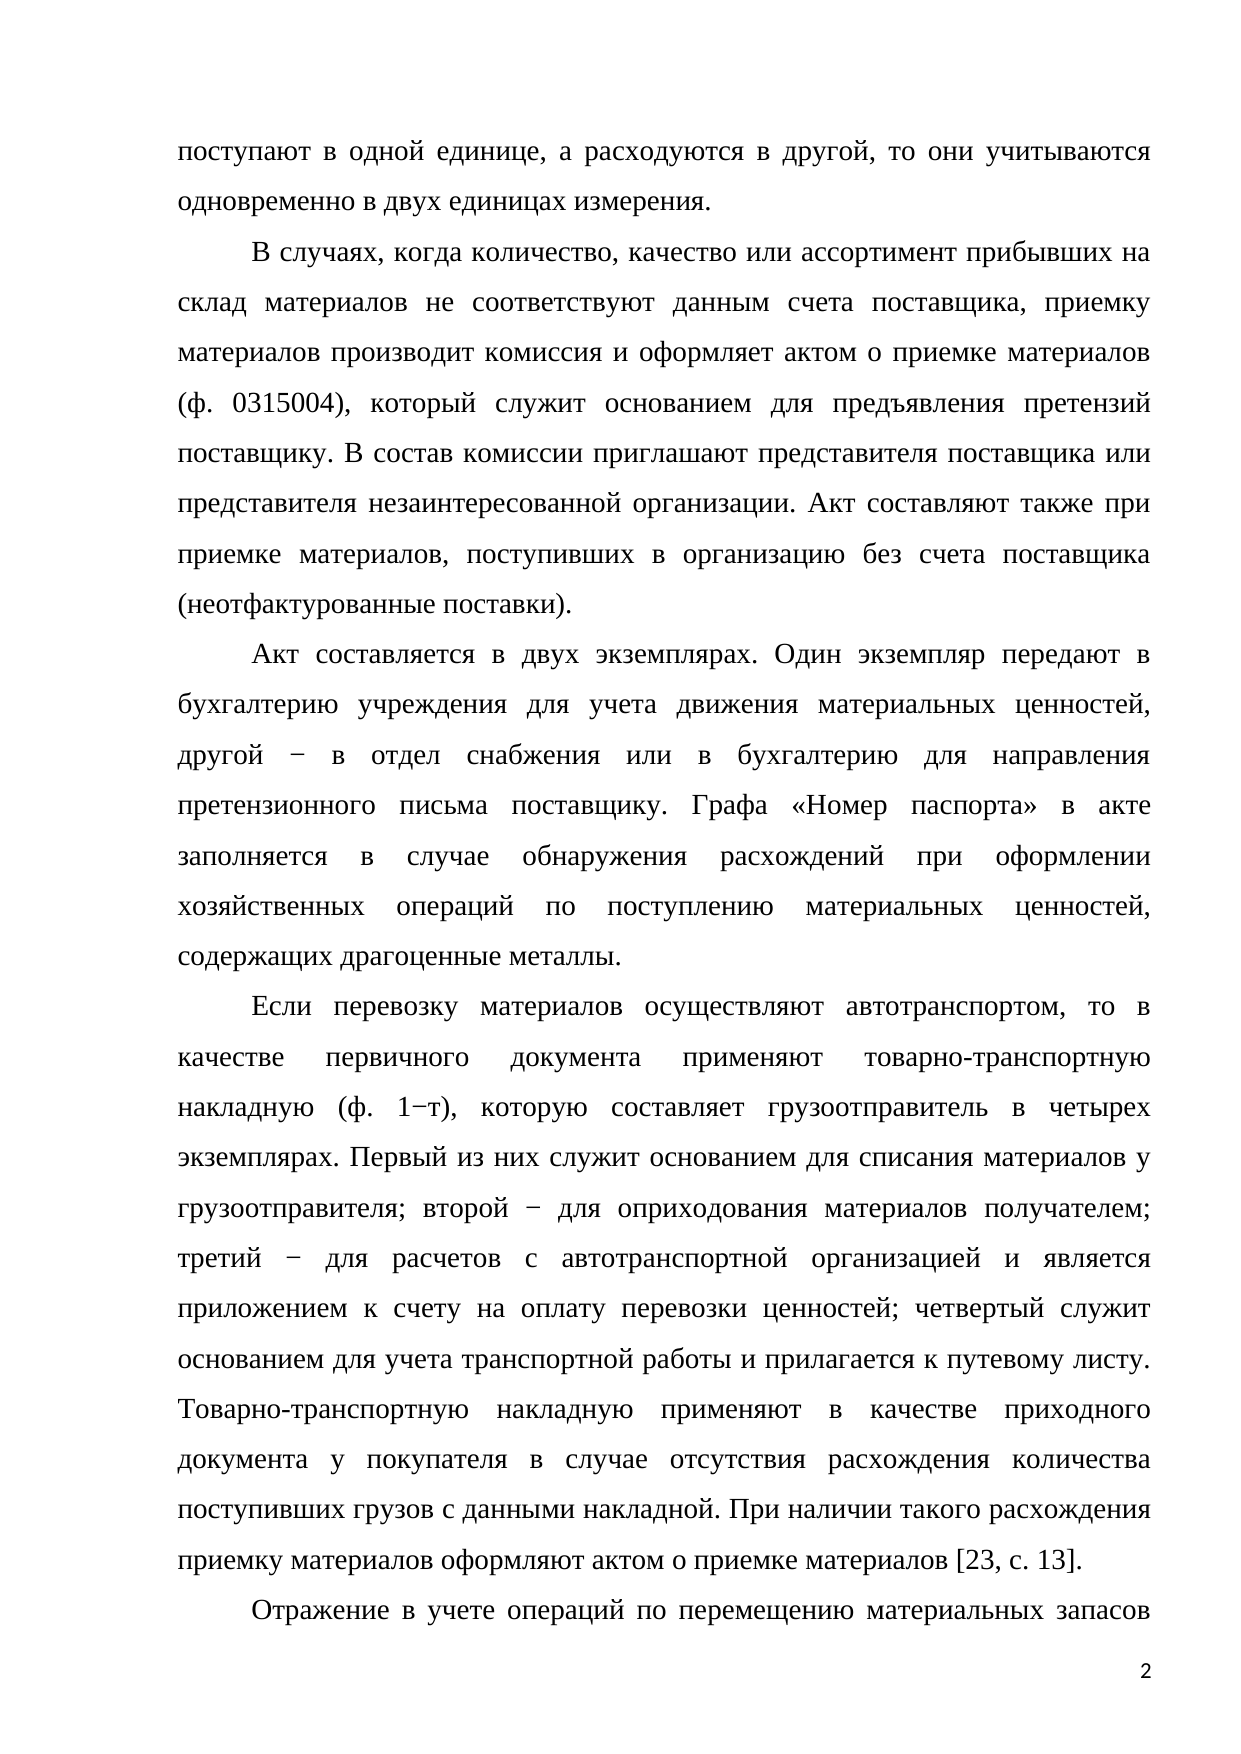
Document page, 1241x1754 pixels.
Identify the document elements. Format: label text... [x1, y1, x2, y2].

text Акт составляется в двух экземплярах. Один экземпляр передают в бухгалтерию учреждения для учета движения материальных ценностей, другой − в отдел снабжения или в бухгалтерию для направления претензионного письма поставщику. Графа «Номер паспорта» в акте заполняется в случае обнаружения расхождений при оформлении хозяйственных операций по поступлению материальных ценностей, содержащих драгоценные металлы. [177, 636, 1152, 972]
text Если перевозку материалов осуществляют автотранспортом, то в качестве первичного документа применяют товарно-транспортную накладную (ф. 1−т), которую составляет грузоотправитель в четырех экземплярах. Первый из них служит основанием для списания материалов у грузоотправителя; второй − для оприходования материалов получателем; третий − для расчетов с автотранспортной организацией и является приложением к счету на оплату перевозки ценностей; четвертый служит основанием для учета транспортной работы и прилагается к путевому листу. Товарно-транспортную накладную применяют в качестве приходного документа у покупателя в случае отсутствия расхождения количества поступивших грузов с данными накладной. При наличии такого расхождения приемку материалов оформляют актом о приемке материалов [23, с. 13]. [177, 988, 1152, 1576]
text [177, 133, 1152, 217]
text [177, 1592, 1152, 1626]
text В случаях, когда количество, качество или ассортимент прибывших на склад материалов не соответствуют данным счета поставщика, приемку материалов производит комиссия и оформляет актом о приемке материалов (ф. 0315004), который служит основанием для предъявления претензий поставщику. В состав комиссии приглашают представителя поставщика или представителя незаинтересованной организации. Акт составляют также при приемке материалов, поступивших в организацию без счета поставщика (неотфактурованные поставки). [177, 234, 1152, 619]
